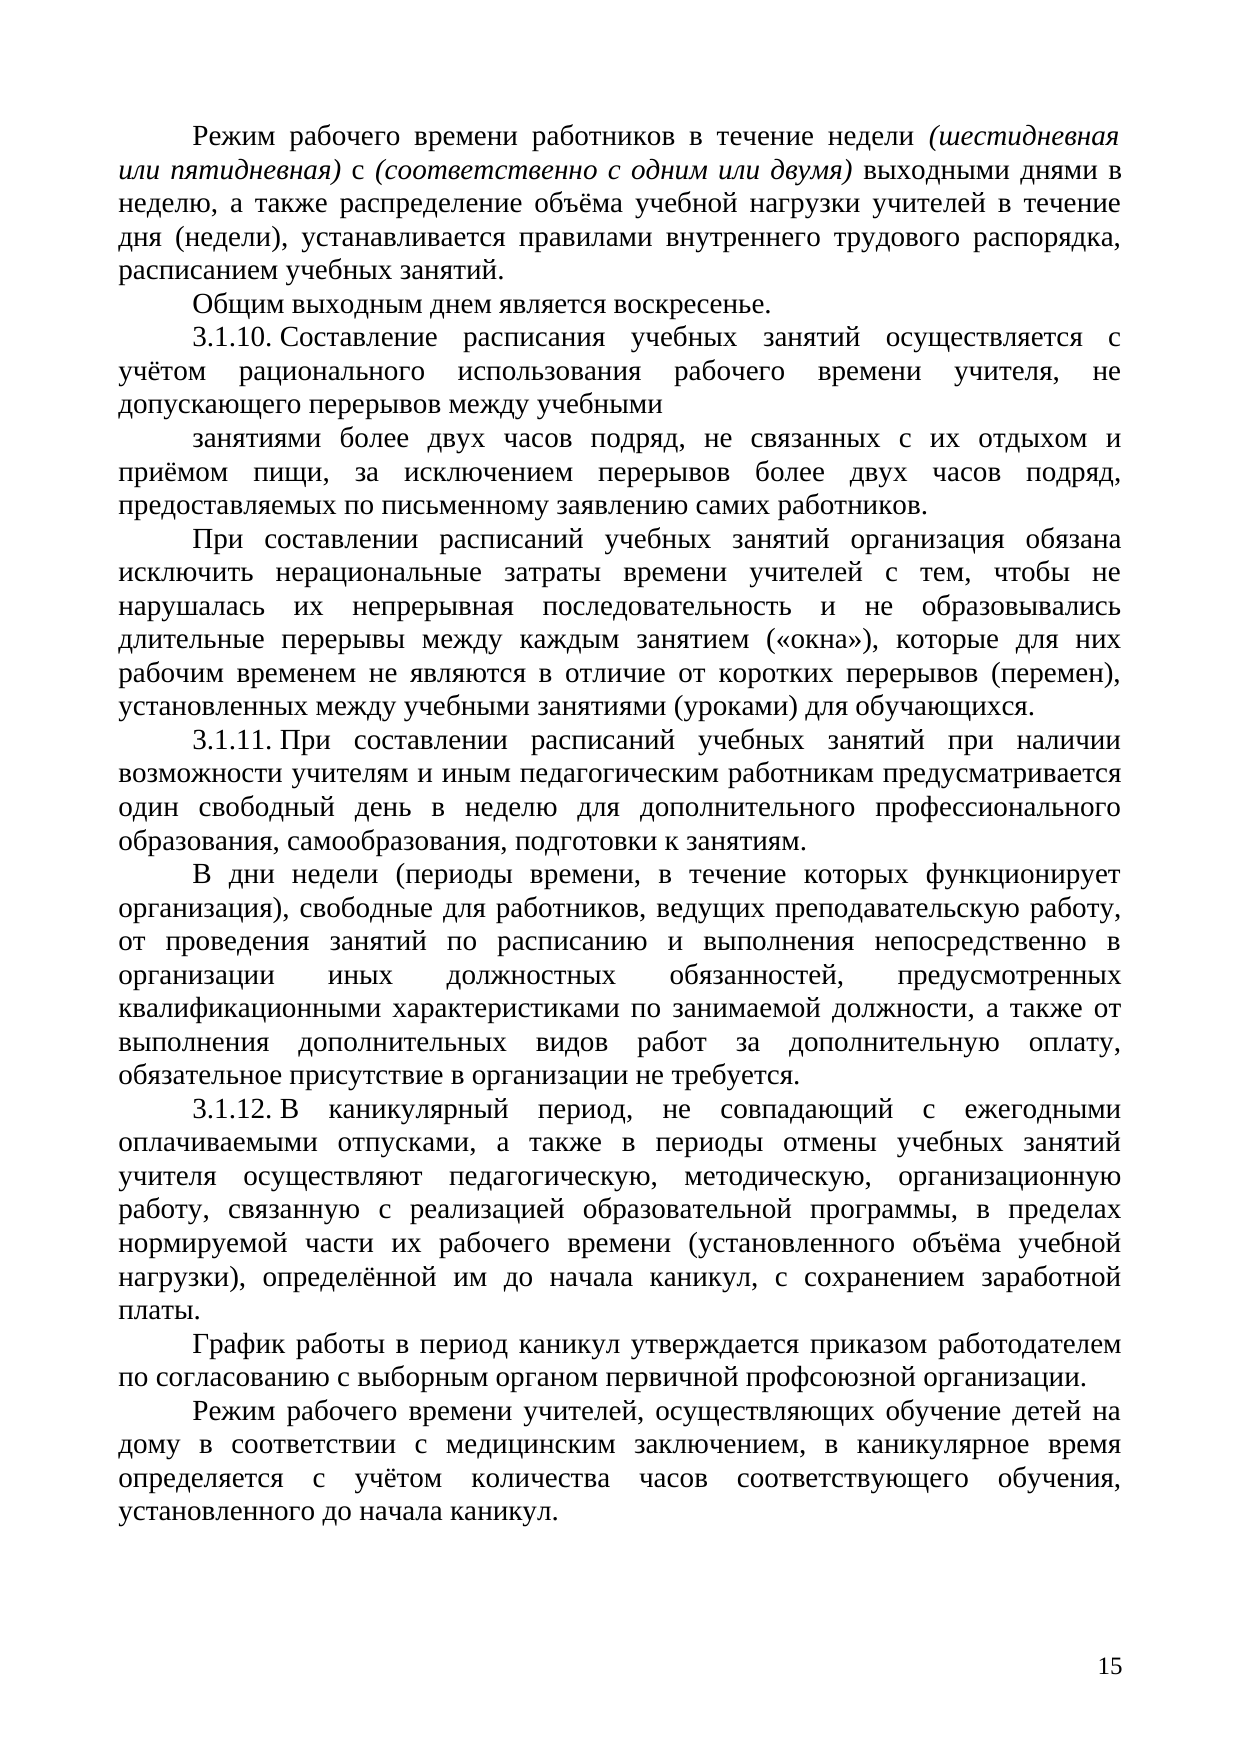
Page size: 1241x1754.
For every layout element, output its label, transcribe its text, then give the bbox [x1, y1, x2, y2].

text При составлении расписаний учебных занятий организация обязана исключить нерациональные затраты времени учителей с тем, чтобы не нарушалась их непрерывная последовательность и не образовывались длительные перерывы между каждым занятием («окна»), которые для них рабочим временем не являются в отличие от коротких перерывов (перемен), установленных между учебными занятиями (уроками) для обучающихся. [118, 521, 1122, 722]
text Режим рабочего времени учителей, осуществляющих обучение детей на дому в соответствии с медицинским заключением, в каникулярное время определяется с учётом количества часов соответствующего обучения, установленного до начала каникул. [118, 1393, 1122, 1527]
text 3.1.11. При составлении расписаний учебных занятий при наличии возможности учителям и иным педагогическим работникам предусматривается один свободный день в неделю для дополнительного профессионального образования, самообразования, подготовки к занятиям. [118, 722, 1122, 856]
text 3.1.10. Составление расписания учебных занятий осуществляется с учётом рационального использования рабочего времени учителя, не допускающего перерывов между учебными [118, 319, 1122, 420]
text В дни недели (периоды времени, в течение которых функционирует организация), свободные для работников, ведущих преподавательскую работу, от проведения занятий по расписанию и выполнения непосредственно в организации иных должностных обязанностей, предусмотренных квалификационными характеристиками по занимаемой должности, а также от выполнения дополнительных видов работ за дополнительную оплату, обязательное присутствие в организации не требуется. [118, 856, 1122, 1091]
text График работы в период каникул утверждается приказом работодателем по согласованию с выборным органом первичной профсоюзной организации. [118, 1326, 1122, 1393]
text 3.1.12. В каникулярный период, не совпадающий с ежегодными оплачиваемыми отпусками, а также в периоды отмены учебных занятий учителя осуществляют педагогическую, методическую, организационную работу, связанную с реализацией образовательной программы, в пределах нормируемой части их рабочего времени (установленного объёма учебной нагрузки), определённой им до начала каникул, с сохранением заработной платы. [118, 1091, 1122, 1326]
text Общим выходным днем является воскресенье. [118, 286, 1122, 319]
text Режим рабочего времени работников в течение недели (шестидневная или пятидневная) с (соответственно с одним или двумя) выходными днями в неделю, а также распределение объёма учебной нагрузки учителей в течение дня (недели), устанавливается правилами внутреннего трудового распорядка, расписанием учебных занятий. [118, 118, 1122, 286]
text занятиями более двух часов подряд, не связанных с их отдыхом и приёмом пищи, за исключением перерывов более двух часов подряд, предоставляемых по письменному заявлению самих работников. [118, 420, 1122, 521]
